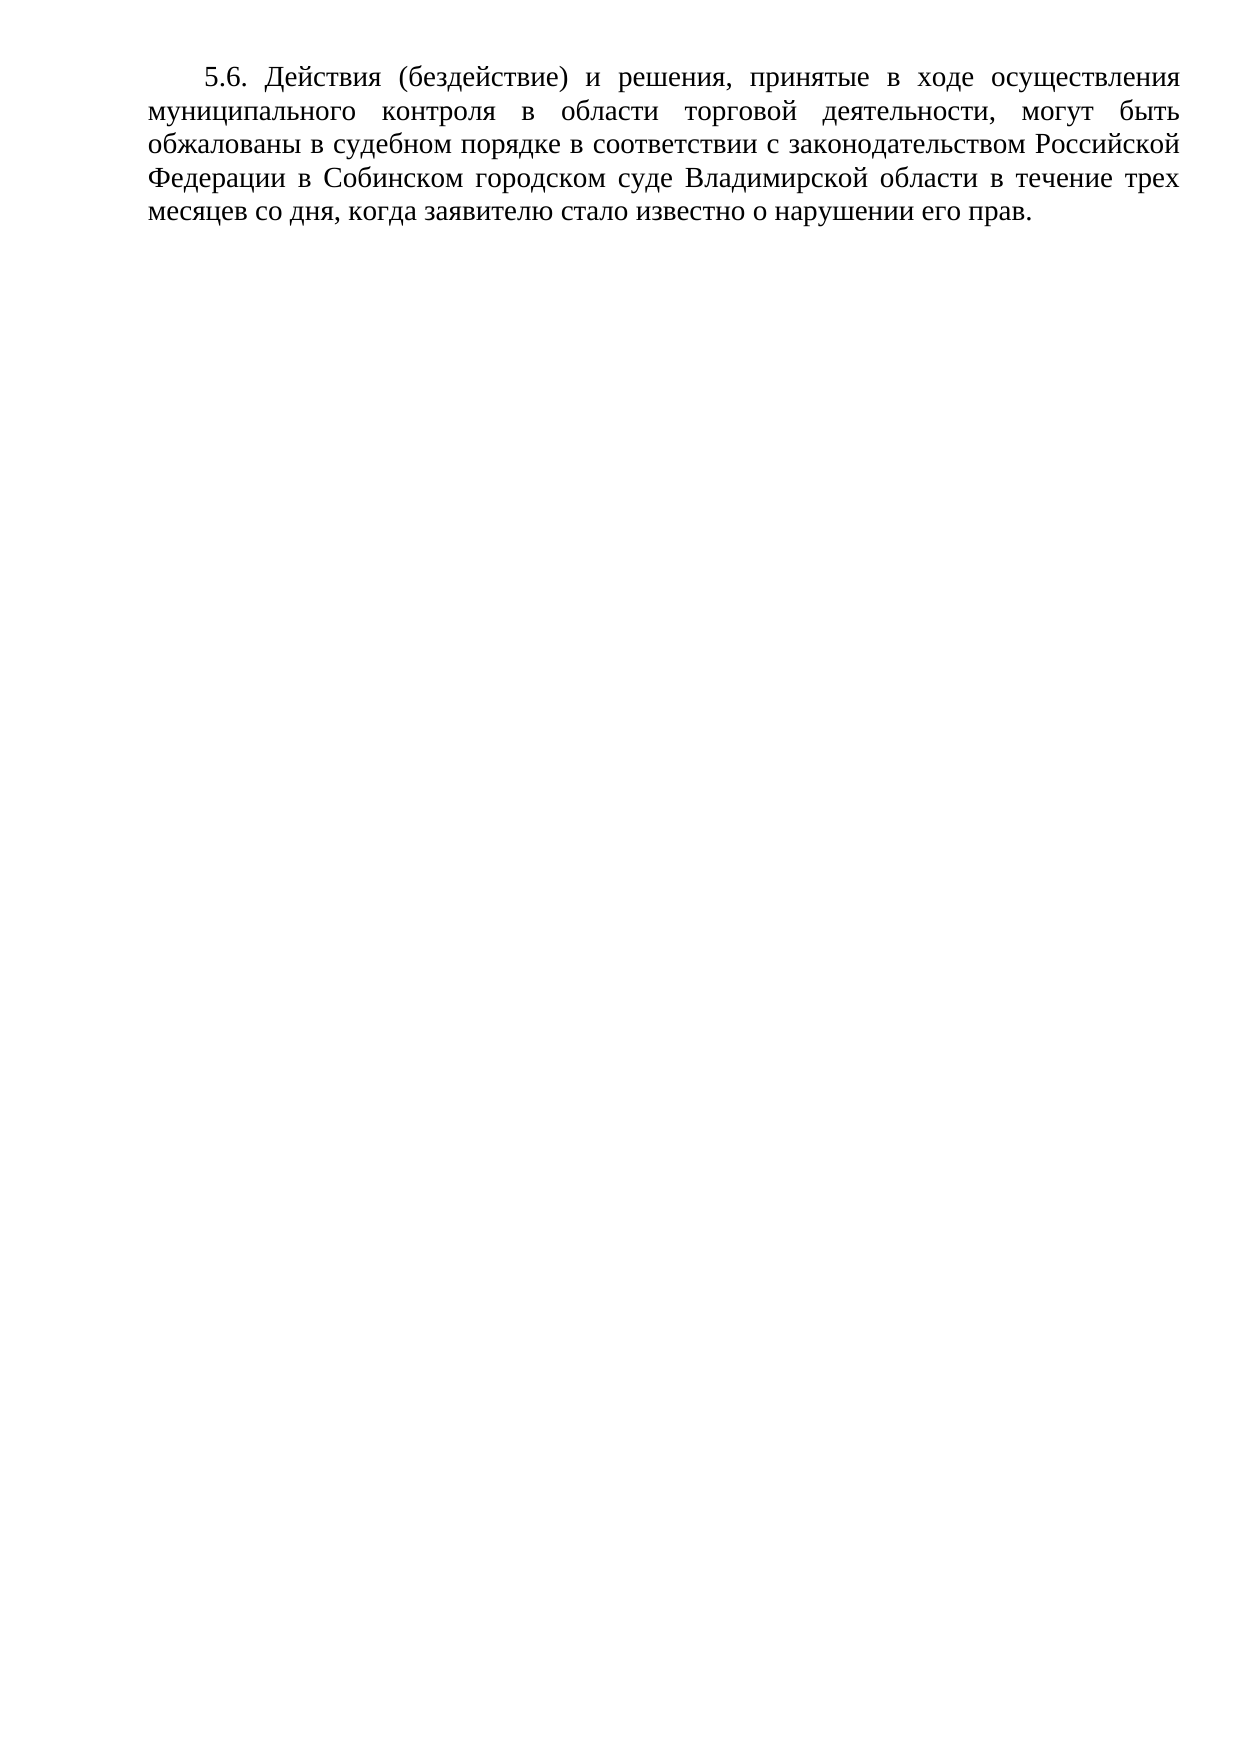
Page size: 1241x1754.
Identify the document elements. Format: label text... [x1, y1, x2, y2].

text 5.6. Действия (бездействие) и решения, принятые в ходе осуществления муниципального контроля в области торговой деятельности, могут быть обжалованы в судебном порядке в соответствии с законодательством Российской Федерации в Собинском городском суде Владимирской области в течение трех месяцев со дня, когда заявителю стало известно о нарушении его прав. [148, 59, 1181, 227]
